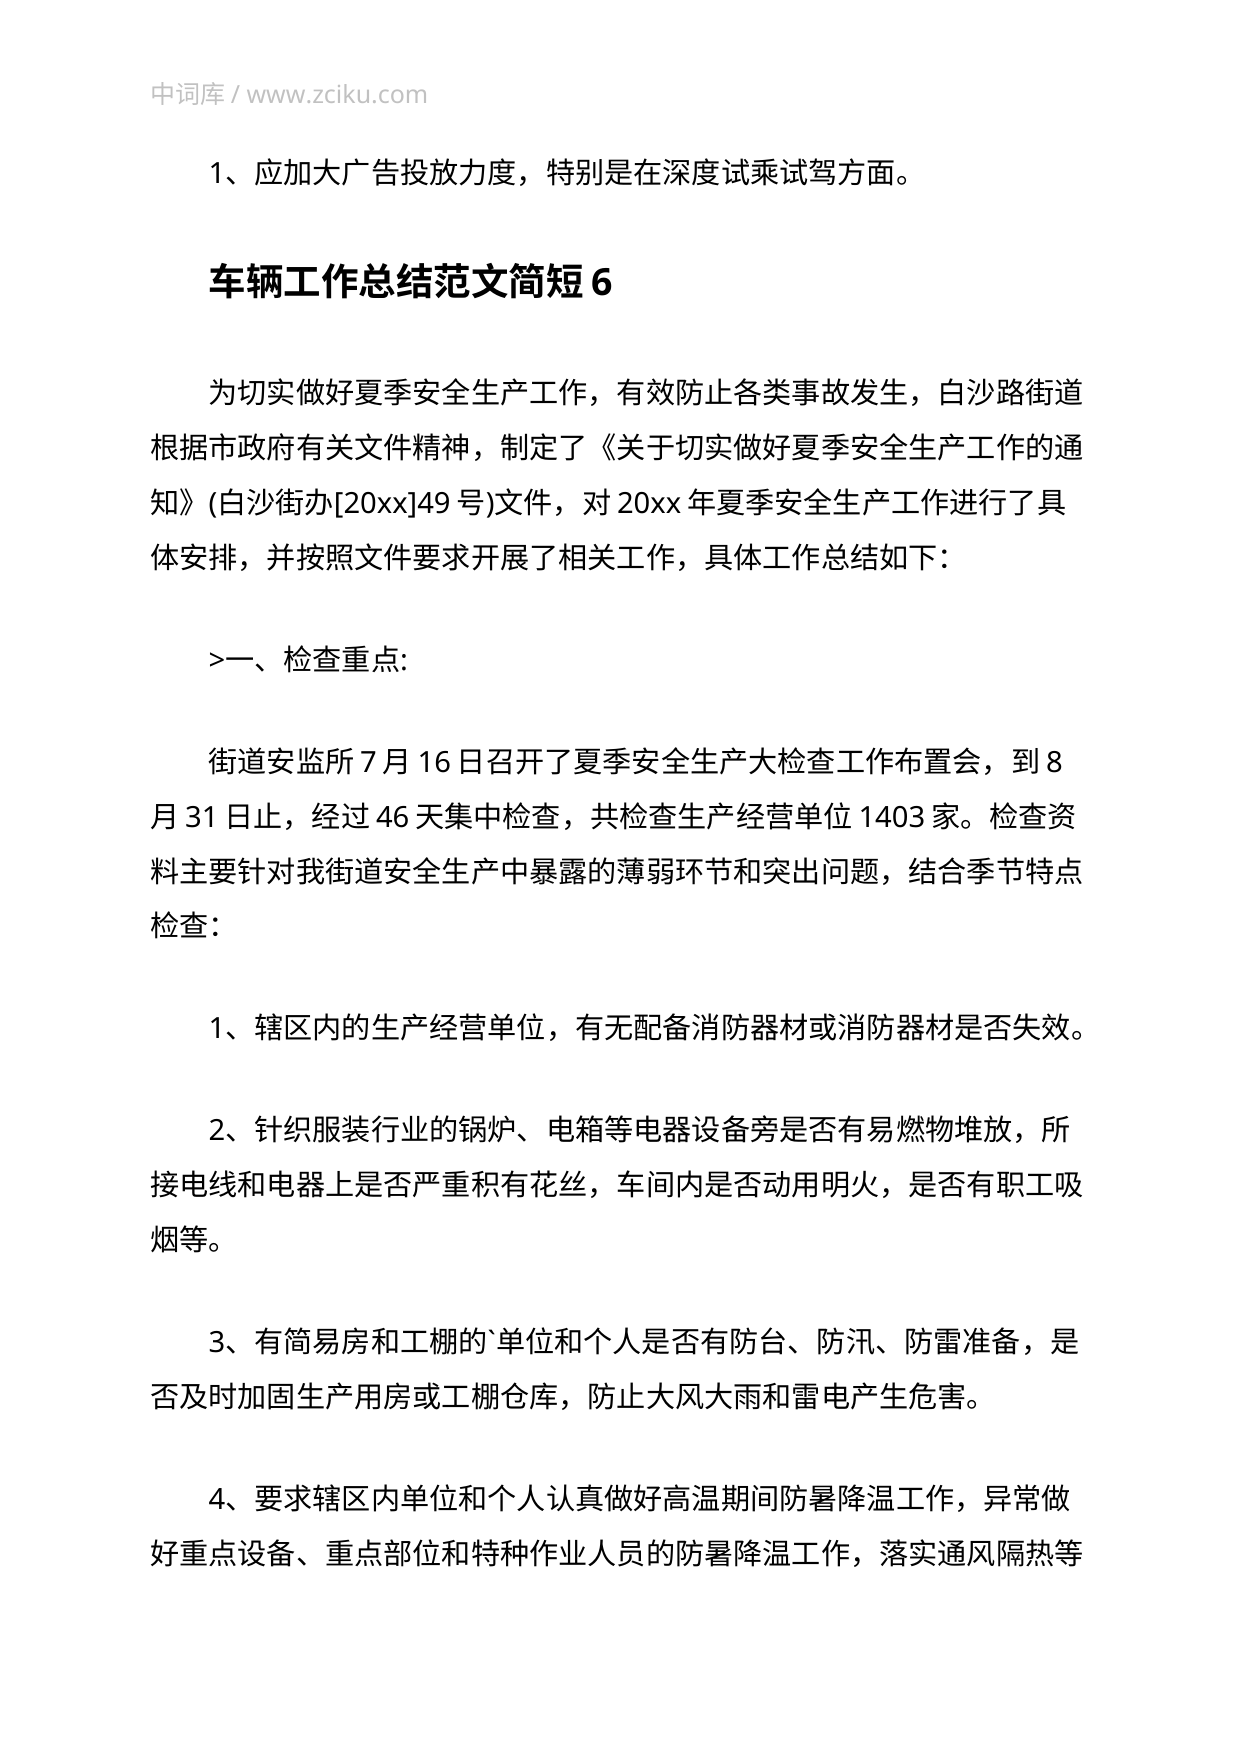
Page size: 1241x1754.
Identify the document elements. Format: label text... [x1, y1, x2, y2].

text 1、应加大广告投放力度，特别是在深度试乘试驾方面。 [150, 150, 1090, 192]
text >一、检查重点: [150, 636, 1090, 678]
text 车辆工作总结范文简短6 [150, 252, 1090, 306]
text 为切实做好夏季安全生产工作，有效防止各类事故发生，白沙路街道根据市政府有关文件精神，制定了《关于切实做好夏季安全生产工作的通知》(白沙街办[20xx]49号)文件，对20xx年夏季安全生产工作进行了具体安排，并按照文件要求开展了相关工作，具体工作总结如下： [150, 369, 1090, 577]
text 2、针织服装行业的锅炉、电箱等电器设备旁是否有易燃物堆放，所接电线和电器上是否严重积有花丝，车间内是否动用明火，是否有职工吸烟等。 [150, 1107, 1090, 1259]
text 街道安监所7月16日召开了夏季安全生产大检查工作布置会，到8月31日止，经过46天集中检查，共检查生产经营单位1403家。检查资料主要针对我街道安全生产中暴露的薄弱环节和突出问题，结合季节特点检查： [150, 738, 1090, 945]
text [150, 1475, 1090, 1572]
text 3、有简易房和工棚的`单位和个人是否有防台、防汛、防雷准备，是否及时加固生产用房或工棚仓库，防止大风大雨和雷电产生危害。 [150, 1318, 1090, 1416]
text 1、辖区内的生产经营单位，有无配备消防器材或消防器材是否失效。 [150, 1005, 1090, 1047]
